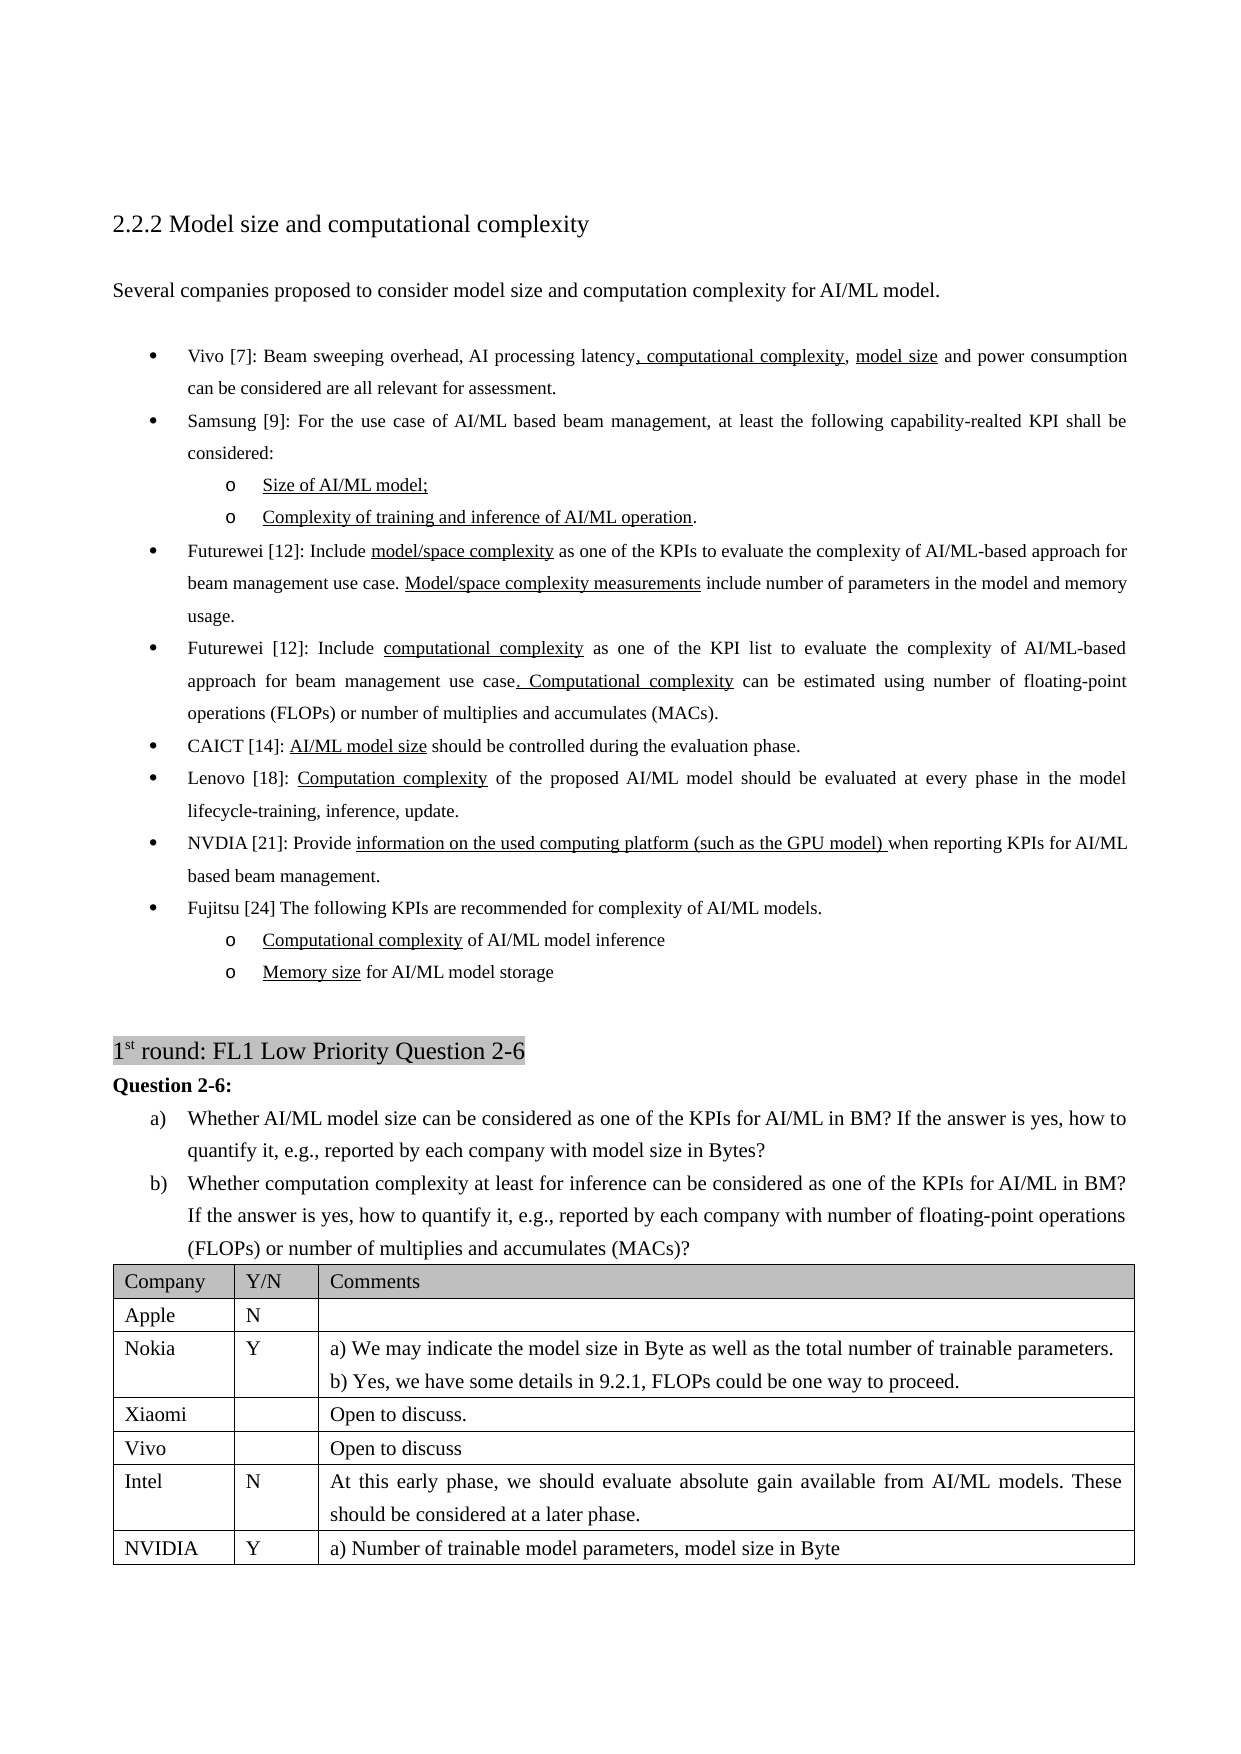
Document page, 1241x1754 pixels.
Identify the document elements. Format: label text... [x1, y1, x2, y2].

list Whether AI/ML model size can be considered as one of the KPIs for AI/ML in BM? If the answer is yes, how to quantify it, e.g., reported by each company with model size in Bytes? [150, 1102, 1128, 1167]
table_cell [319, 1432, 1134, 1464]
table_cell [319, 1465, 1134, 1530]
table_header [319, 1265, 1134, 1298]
subtitle 2.2.2 Model size and computational complexity [112, 207, 1128, 239]
list NVDIA [21]: Provide information on the used computing platform (such as the GPU model) when reporting KPIs for AI/ML based beam management. [150, 827, 1128, 892]
list Memory size for AI/ML model storage [225, 957, 1128, 989]
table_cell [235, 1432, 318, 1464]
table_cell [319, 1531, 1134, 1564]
list Complexity of training and inference of AI/ML operation. [225, 502, 1128, 534]
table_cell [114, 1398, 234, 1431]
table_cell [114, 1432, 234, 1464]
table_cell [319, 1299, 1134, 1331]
list CAICT [14]: AI/ML model size should be controlled during the evaluation phase. [150, 729, 1128, 762]
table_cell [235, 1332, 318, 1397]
text Several companies proposed to consider model size and computation complexity for AI/ML model. [112, 274, 1128, 307]
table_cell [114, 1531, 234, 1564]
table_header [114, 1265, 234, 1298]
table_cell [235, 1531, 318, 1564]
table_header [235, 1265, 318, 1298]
list Futurewei [12]: Include model/space complexity as one of the KPIs to evaluate the complexity of AI/ML-based approach for beam management use case. Model/space complexity measurements include number of parameters in the model and memory usage. [150, 534, 1128, 632]
list Samsung [9]: For the use case of AI/ML based beam management, at least the following capability-realted KPI shall be considered: [150, 404, 1128, 469]
list Vivo [7]: Beam sweeping overhead, AI processing latency, computational complexity, model size and power consumption can be considered are all relevant for assessment. [150, 339, 1128, 404]
text Question 2-6: [112, 1069, 1128, 1102]
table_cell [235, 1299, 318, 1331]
list Size of AI/ML model; [225, 469, 1128, 502]
list Lenovo [18]: Computation complexity of the proposed AI/ML model should be evaluated at every phase in the model lifecycle-training, inference, update. [150, 762, 1128, 827]
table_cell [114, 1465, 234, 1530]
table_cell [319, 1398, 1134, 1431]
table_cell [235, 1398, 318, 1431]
list Whether computation complexity at least for inference can be considered as one of the KPIs for AI/ML in BM? If the answer is yes, how to quantify it, e.g., reported by each company with number of floating-point operations (FLOPs) or number of multiplies and accumulates (MACs)? [150, 1167, 1128, 1264]
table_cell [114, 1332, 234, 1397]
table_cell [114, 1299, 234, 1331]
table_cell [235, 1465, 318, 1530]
list Futurewei [12]: Include computational complexity as one of the KPI list to evaluate the complexity of AI/ML-based approach for beam management use case. Computational complexity can be estimated using number of floating-point operations (FLOPs) or number of multiplies and accumulates (MACs). [150, 632, 1128, 729]
subtitle 1st round: FL1 Low Priority Question 2-6 [112, 1034, 1128, 1067]
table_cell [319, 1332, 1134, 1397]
list Computational complexity of AI/ML model inference [225, 924, 1128, 957]
list Fujitsu [24] The following KPIs are recommended for complexity of AI/ML models. [150, 892, 1128, 924]
